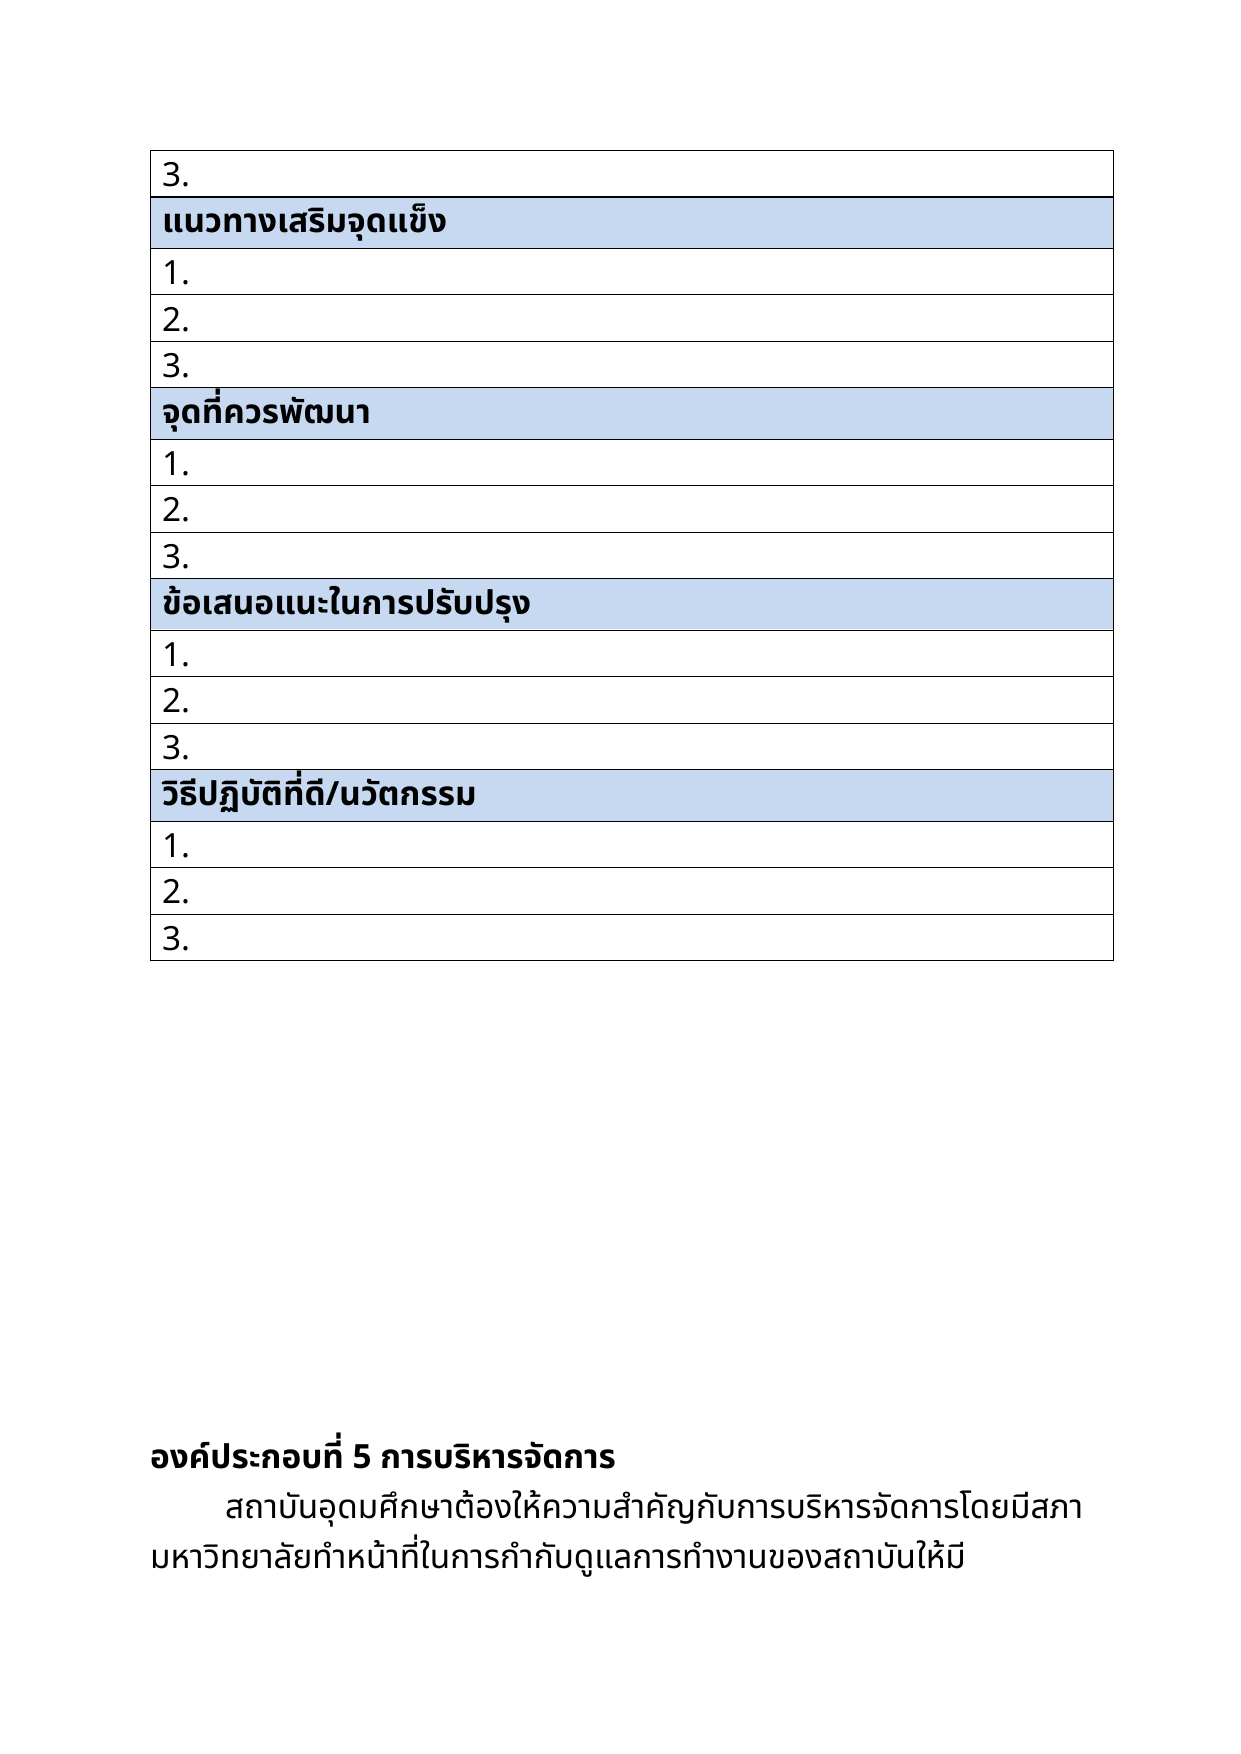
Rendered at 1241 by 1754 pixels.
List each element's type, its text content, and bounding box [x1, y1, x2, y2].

table_cell ข้อเสนอแนะในการปรับปรุง [151, 579, 1113, 629]
text องค์ประกอบที่ 5 การบริหารจัดการ [150, 1432, 1090, 1483]
table_cell 1. [151, 249, 1113, 294]
table_cell 1. [151, 440, 1113, 485]
table_cell 2. [151, 868, 1113, 913]
table_cell 1. [151, 631, 1113, 676]
table_cell 3. [151, 724, 1113, 769]
table_cell 3. [151, 342, 1113, 387]
table_cell 2. [151, 295, 1113, 341]
table_cell 3. [151, 151, 1113, 196]
table_cell วิธีปฏิบัติที่ดี/นวัตกรรม [151, 770, 1113, 821]
table_cell 2. [151, 677, 1113, 722]
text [150, 1483, 1090, 1584]
table_cell 3. [151, 915, 1113, 960]
table_cell 2. [151, 486, 1113, 532]
table_cell 1. [151, 822, 1113, 867]
table_cell 3. [151, 533, 1113, 578]
table_cell แนวทางเสริมจุดแข็ง [151, 198, 1113, 248]
table_cell จุดที่ควรพัฒนา [151, 388, 1113, 439]
